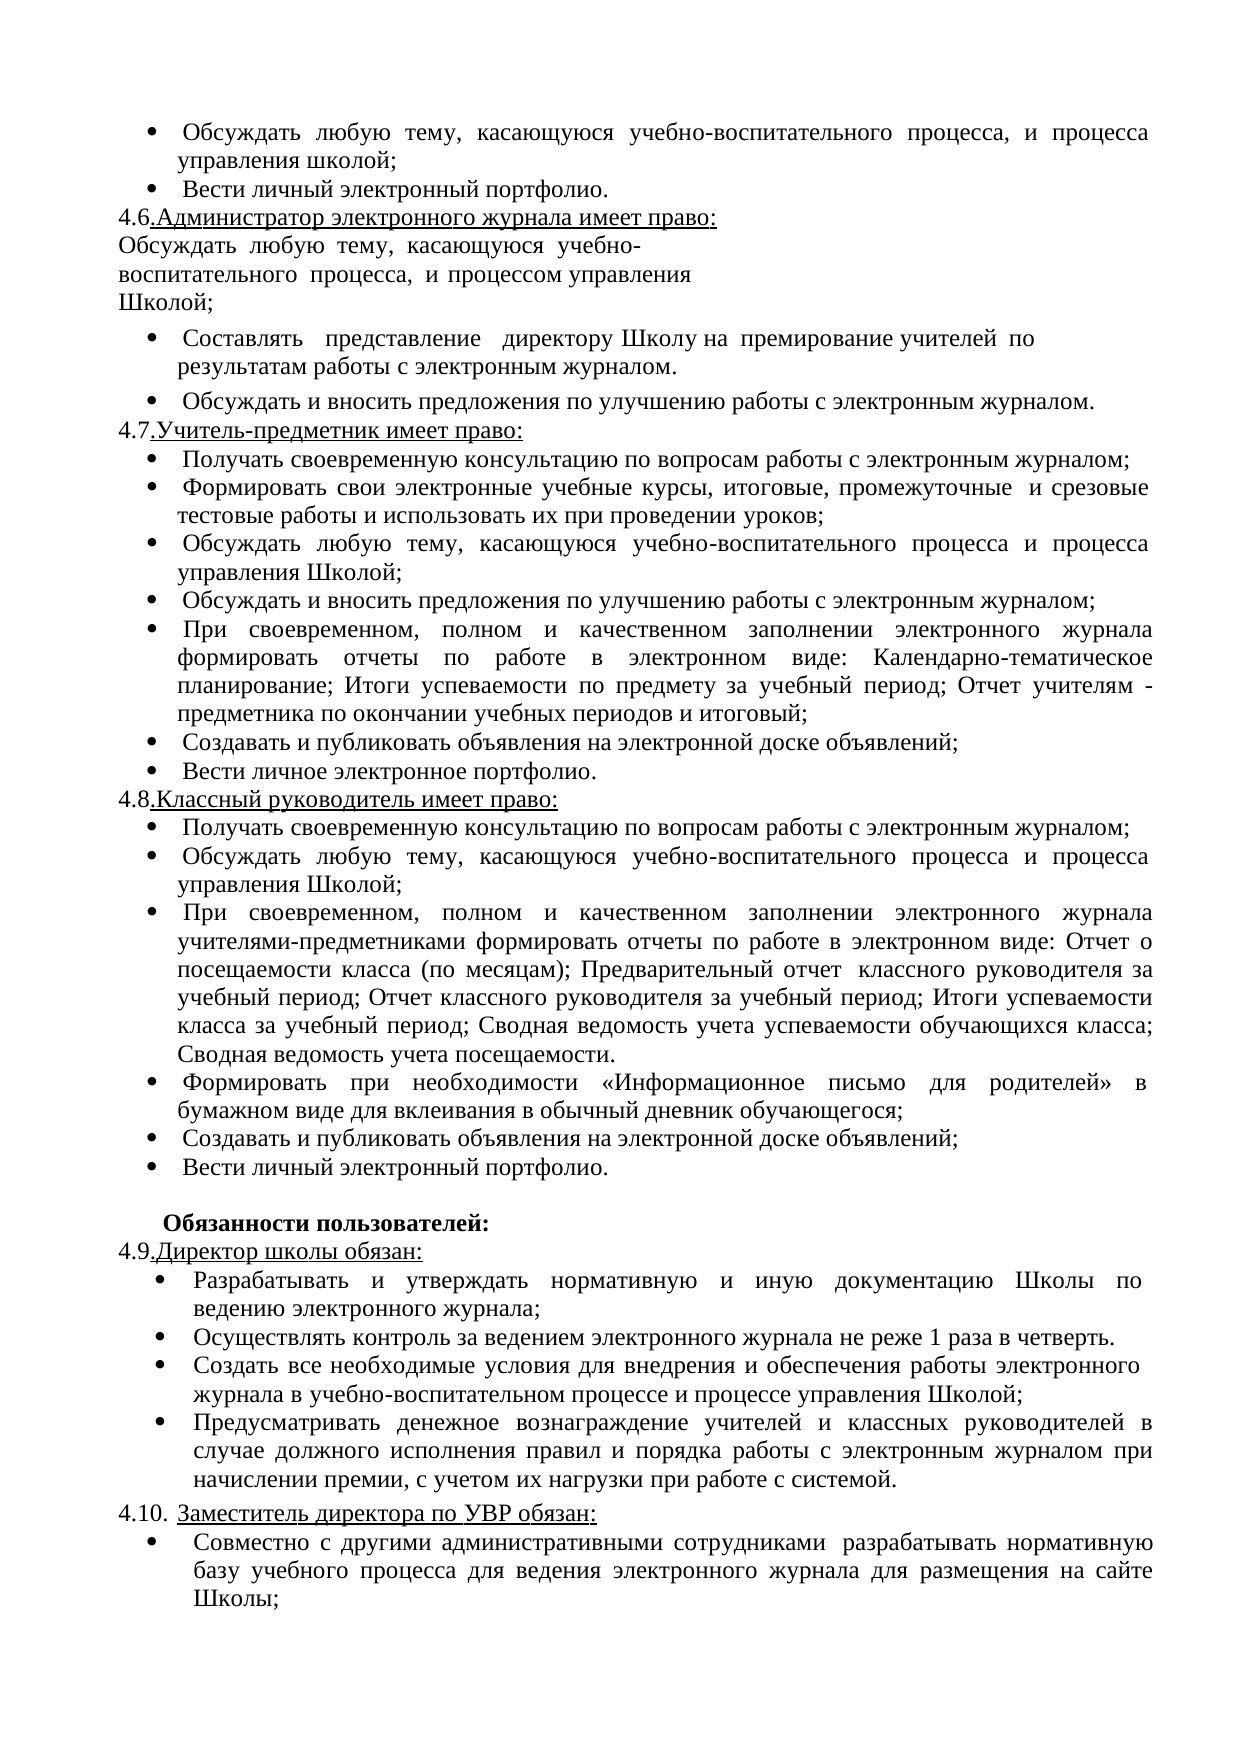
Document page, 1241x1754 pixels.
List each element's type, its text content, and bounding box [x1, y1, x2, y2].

text  При своевременном, полном и качественном заполнении электронного журнала формировать отчеты по работе в электронном виде: Календарно-тематическое планирование; Итоги успеваемости по предмету за учебный период; Отчет учителям -предметника по окончании учебных периодов и итоговый; [148, 614, 1153, 727]
text  Вести личный электронный портфолио. 4.6.Администратор электронного журнала имеет право: Обсуждать любую тему, касающуюся учебно-воспитательного процесса, и процессом управления Школой; [118, 175, 734, 316]
text  Предусматривать денежное вознаграждение учителей и классных руководителей в случае должного исполнения правил и порядка работы с электронным журналом при начислении премии, с учетом их нагрузки при работе с системой. [156, 1408, 1153, 1492]
text  Обсуждать и вносить предложения по улучшению работы с электронным журналом; [147, 586, 1154, 614]
text  Совместно с другими административными сотрудниками разрабатывать нормативную базу учебного процесса для ведения электронного журнала для размещения на сайте Школы; [147, 1527, 1153, 1612]
text  Обсуждать любую тему, касающуюся учебно-воспитательного процесса и процесса управления Школой; [148, 529, 1157, 586]
text  Формировать при необходимости «Информационное письмо для родителей» в бумажном виде для вклеивания в обычный дневник обучающегося; [148, 1067, 1158, 1124]
text  Составлять представление директору Школу на премирование учителей по результатам работы с электронным журналом. [148, 323, 1051, 380]
text  Осуществлять контроль за ведением электронного журнала не реже 1 раза в четверть. [156, 1322, 1154, 1351]
text  Создать все необходимые условия для внедрения и обеспечения работы электронного журнала в учебно-воспитательном процессе и процессе управления Школой; [156, 1351, 1156, 1408]
text  Создавать и публиковать объявления на электронной доске объявлений;  Вести личный электронный портфолио. [147, 1124, 969, 1180]
text  При своевременном, полном и качественном заполнении электронного журнала учителями-предметниками формировать отчеты по работе в электронном виде: Отчет о посещаемости класса (по месяцам); Предварительный отчет классного руководителя за учебный период; Отчет классного руководителя за учебный период; Итоги успеваемости класса за учебный период; Сводная ведомость учета успеваемости обучающихся класса; Сводная ведомость учета посещаемости. [148, 898, 1153, 1067]
text 4.8.Классный руководитель имеет право: [118, 785, 1154, 813]
text управления Школой; [177, 869, 1154, 898]
text  Разрабатывать и утверждать нормативную и иную документацию Школы по ведению электронного журнала; [156, 1266, 1157, 1322]
text  Создавать и публиковать объявления на электронной доске объявлений;  Вести личное электронное портфолио. [147, 727, 969, 785]
text  Формировать свои электронные учебные курсы, итоговые, промежуточные и срезовые тестовые работы и использовать их при проведении уроков; [148, 473, 1158, 529]
text  Получать своевременную консультацию по вопросам работы с электронным журналом; [147, 444, 1154, 473]
text  Обсуждать и вносить предложения по улучшению работы с электронным журналом. 4.7.Учитель-предметник имеет право: [118, 387, 1104, 444]
text  Обсуждать любую тему, касающуюся учебно-воспитательного процесса, и процесса управления школой; [148, 118, 1157, 174]
text 4.10. Заместитель директора по УВР обязан: [118, 1499, 1154, 1527]
text Обязанности пользователей: 4.9.Директор школы обязан: [118, 1209, 510, 1265]
text  Получать своевременную консультацию по вопросам работы с электронным журналом;  Обсуждать любую тему, касающуюся учебно-воспитательного процесса и процесса [147, 813, 1157, 869]
